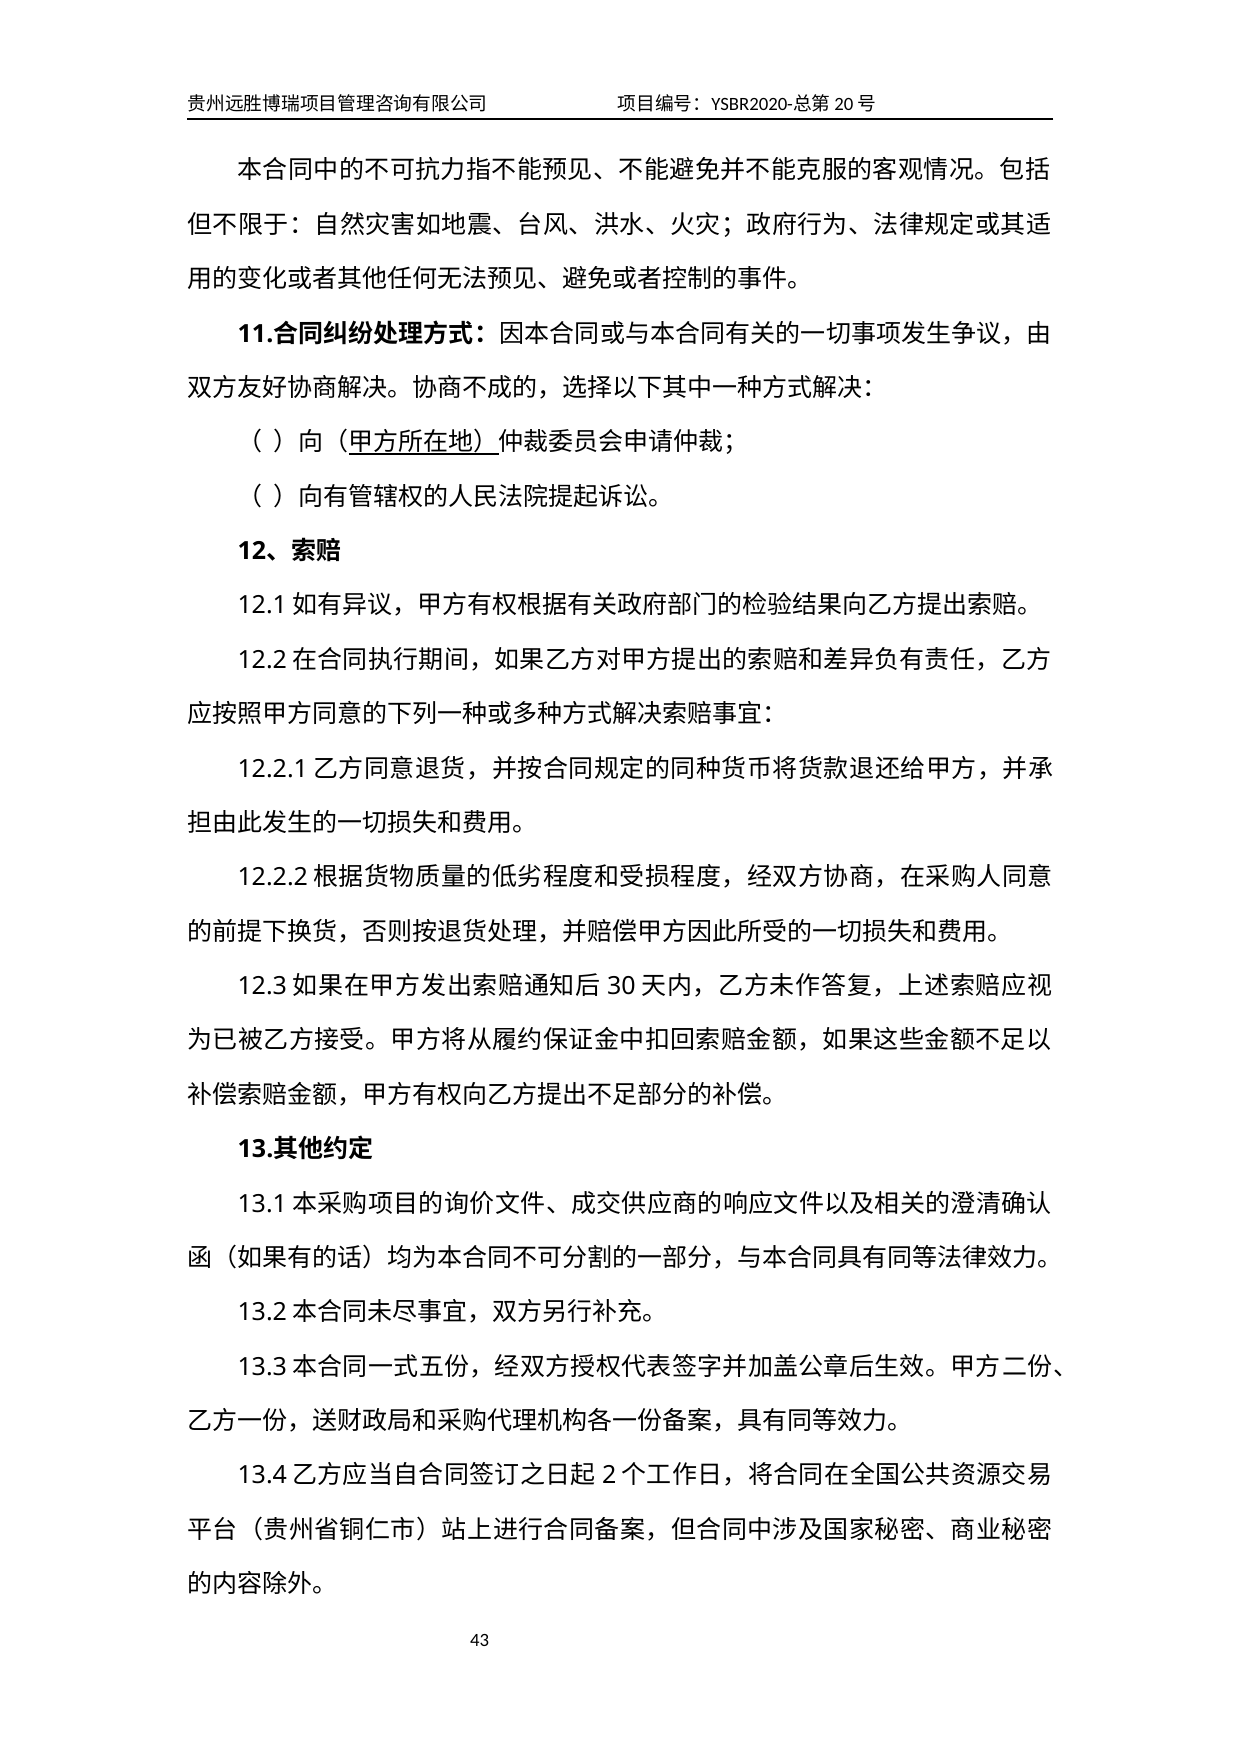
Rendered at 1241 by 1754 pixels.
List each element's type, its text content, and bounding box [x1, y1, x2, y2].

text （ ）向有管辖权的人民法院提起诉讼。 [187, 476, 1053, 512]
text 本合同中的不可抗力指不能预见、不能避免并不能克服的客观情况。包括但不限于：自然灾害如地震、台风、洪水、火灾；政府行为、法律规定或其适用的变化或者其他任何无法预见、避免或者控制的事件。 [187, 150, 1053, 295]
text 11.合同纠纷处理方式：因本合同或与本合同有关的一切事项发生争议，由双方友好协商解决。协商不成的，选择以下其中一种方式解决： [187, 313, 1053, 404]
text 12.2.2根据货物质量的低劣程度和受损程度，经双方协商，在采购人同意的前提下换货，否则按退货处理，并赔偿甲方因此所受的一切损失和费用。 [187, 857, 1053, 947]
text 13.其他约定 [187, 1129, 1053, 1165]
text 12.1如有异议，甲方有权根据有关政府部门的检验结果向乙方提出索赔。 [187, 585, 1053, 621]
text 13.1本采购项目的询价文件、成交供应商的响应文件以及相关的澄清确认函（如果有的话）均为本合同不可分割的一部分，与本合同具有同等法律效力。 [187, 1183, 1053, 1274]
text 12.2.1乙方同意退货，并按合同规定的同种货币将货款退还给甲方，并承担由此发生的一切损失和费用。 [187, 748, 1053, 839]
text 12.2在合同执行期间，如果乙方对甲方提出的索赔和差异负有责任，乙方应按照甲方同意的下列一种或多种方式解决索赔事宜： [187, 639, 1053, 730]
text 12.3如果在甲方发出索赔通知后30天内，乙方未作答复，上述索赔应视为已被乙方接受。甲方将从履约保证金中扣回索赔金额，如果这些金额不足以补偿索赔金额，甲方有权向乙方提出不足部分的补偿。 [187, 966, 1053, 1111]
text 12、索赔 [187, 531, 1053, 567]
text 13.3本合同一式五份，经双方授权代表签字并加盖公章后生效。甲方二份、乙方一份，送财政局和采购代理机构各一份备案，具有同等效力。 [187, 1346, 1053, 1437]
text 13.2本合同未尽事宜，双方另行补充。 [187, 1292, 1053, 1328]
text （ ）向（甲方所在地）仲裁委员会申请仲裁； [187, 422, 1053, 458]
text 13.4乙方应当自合同签订之日起2个工作日，将合同在全国公共资源交易平台（贵州省铜仁市）站上进行合同备案，但合同中涉及国家秘密、商业秘密的内容除外。 [187, 1455, 1053, 1600]
